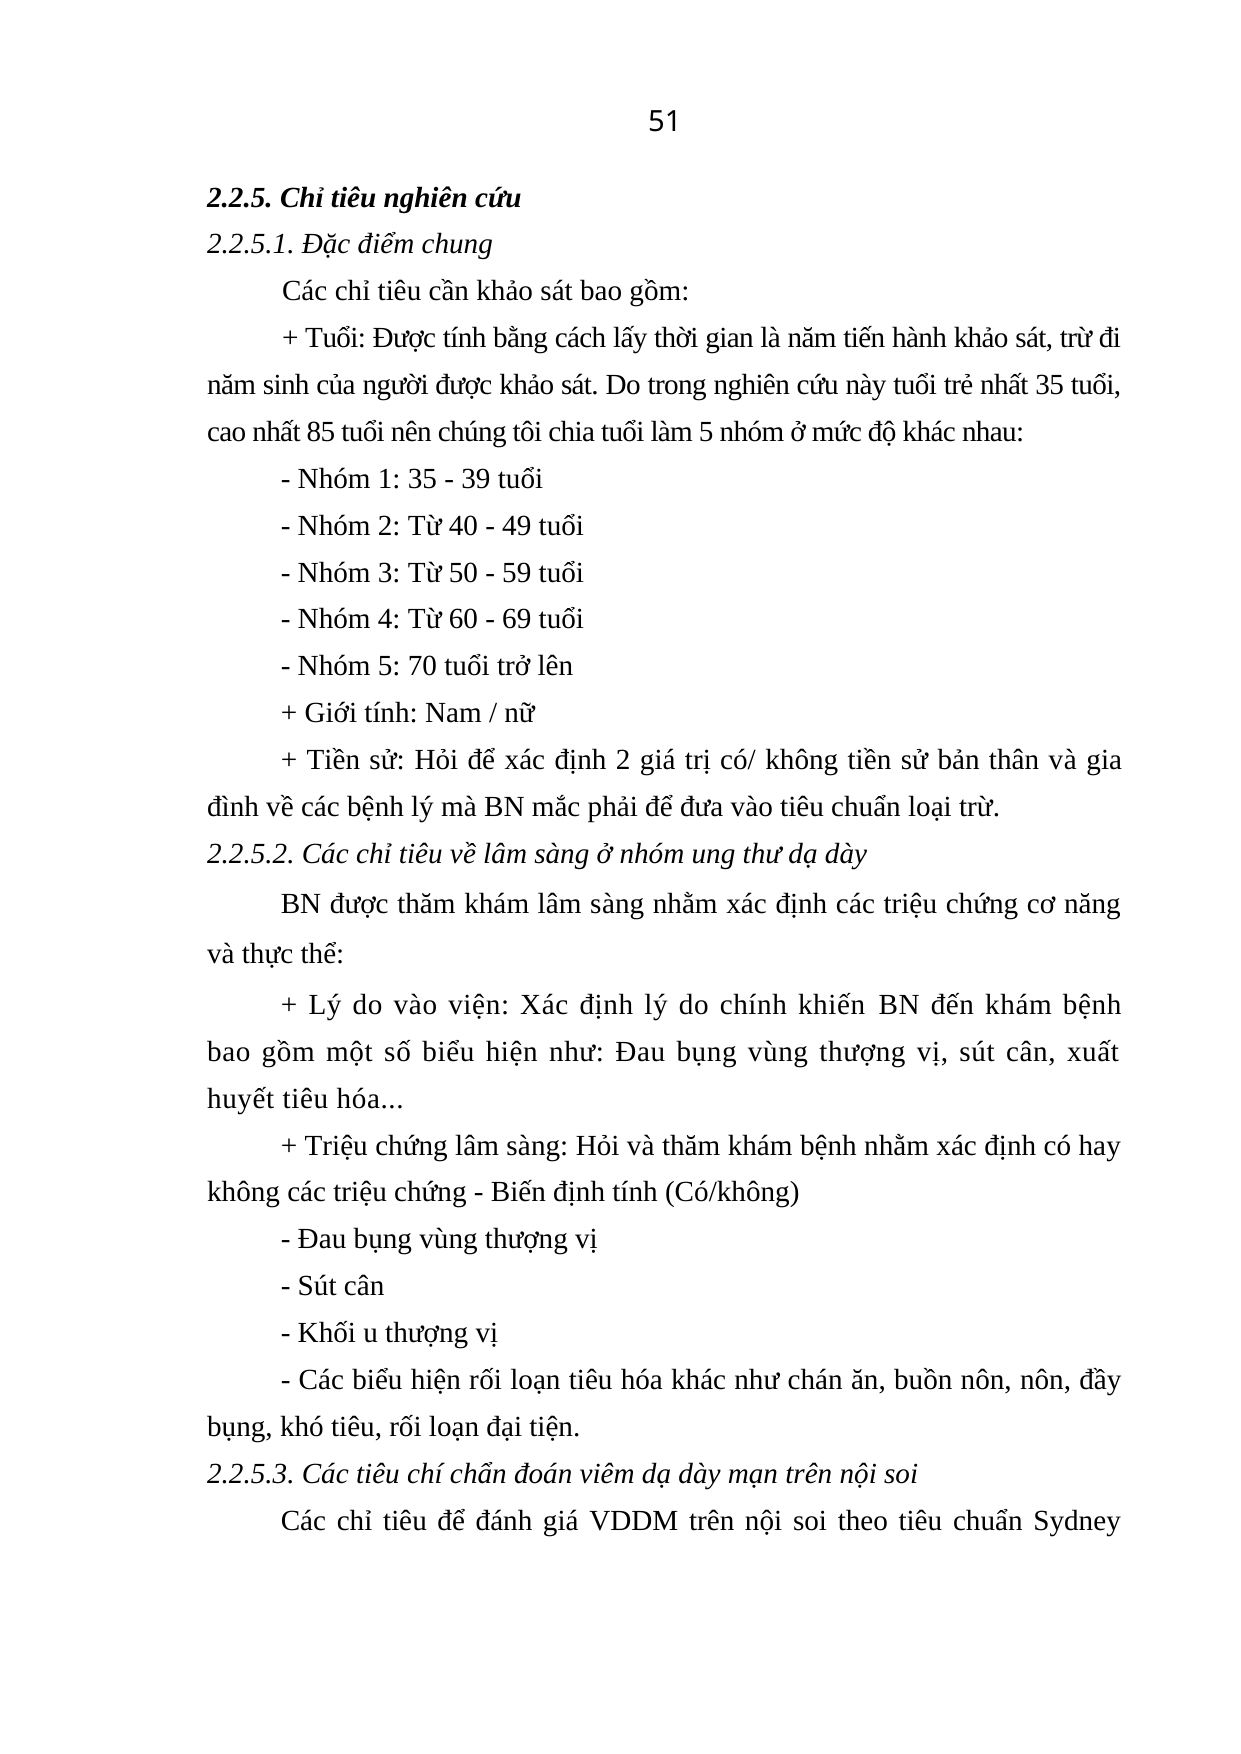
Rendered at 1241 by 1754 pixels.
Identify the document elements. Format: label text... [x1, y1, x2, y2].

text - Sút cân [207, 1268, 1122, 1302]
text - Nhóm 4: Từ 60 - 69 tuổi [207, 602, 1122, 635]
text - Nhóm 2: Từ 40 - 49 tuổi [207, 508, 1122, 541]
text 2.2.5.1. Đặc điểm chung [207, 227, 1122, 260]
text 2.2.5.2. Các chỉ tiêu về lâm sàng ở nhóm ung thư dạ dày [207, 836, 1122, 869]
text BN được thăm khám lâm sàng nhằm xác định các triệu chứng cơ năng và thực thể: [207, 886, 1122, 970]
text 2.2.5. Chỉ tiêu nghiên cứu [207, 180, 1122, 213]
text + Giới tính: Nam / nữ [207, 695, 1122, 729]
text + Tuổi: Được tính bằng cách lấy thời gian là năm tiến hành khảo sát, trừ đi năm sinh của người được khảo sát. Do trong nghiên cứu này tuổi trẻ nhất 35 tuổi, cao nhất 85 tuổi nên chúng tôi chia tuổi làm 5 nhóm ở mức độ khác nhau: [207, 320, 1122, 448]
text + Lý do vào viện: Xác định lý do chính khiến BN đến khám bệnh bao gồm một số biểu hiện như: Đau bụng vùng thượng vị, sút cân, xuất huyết tiêu hóa... [207, 987, 1122, 1114]
text - Đau bụng vùng thượng vị [207, 1221, 1122, 1255]
text - Khối u thượng vị [207, 1315, 1122, 1349]
text - Nhóm 5: 70 tuổi trở lên [207, 648, 1122, 682]
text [207, 1503, 1122, 1536]
text 2.2.5.3. Các tiêu chí chẩn đoán viêm dạ dày mạn trên nội soi [207, 1456, 1122, 1489]
text - Nhóm 1: 35 - 39 tuổi [207, 461, 1122, 494]
text Các chỉ tiêu cần khảo sát bao gồm: [207, 273, 1122, 307]
text - Các biểu hiện rối loạn tiêu hóa khác như chán ăn, buồn nôn, nôn, đầy bụng, khó tiêu, rối loạn đại tiện. [207, 1362, 1122, 1442]
text + Tiền sử: Hỏi để xác định 2 giá trị có/ không tiền sử bản thân và gia đình về các bệnh lý mà BN mắc phải để đưa vào tiêu chuẩn loại trừ. [207, 742, 1122, 823]
text - Nhóm 3: Từ 50 - 59 tuổi [207, 555, 1122, 588]
text + Triệu chứng lâm sàng: Hỏi và thăm khám bệnh nhằm xác định có hay không các triệu chứng - Biến định tính (Có/không) [207, 1128, 1122, 1208]
